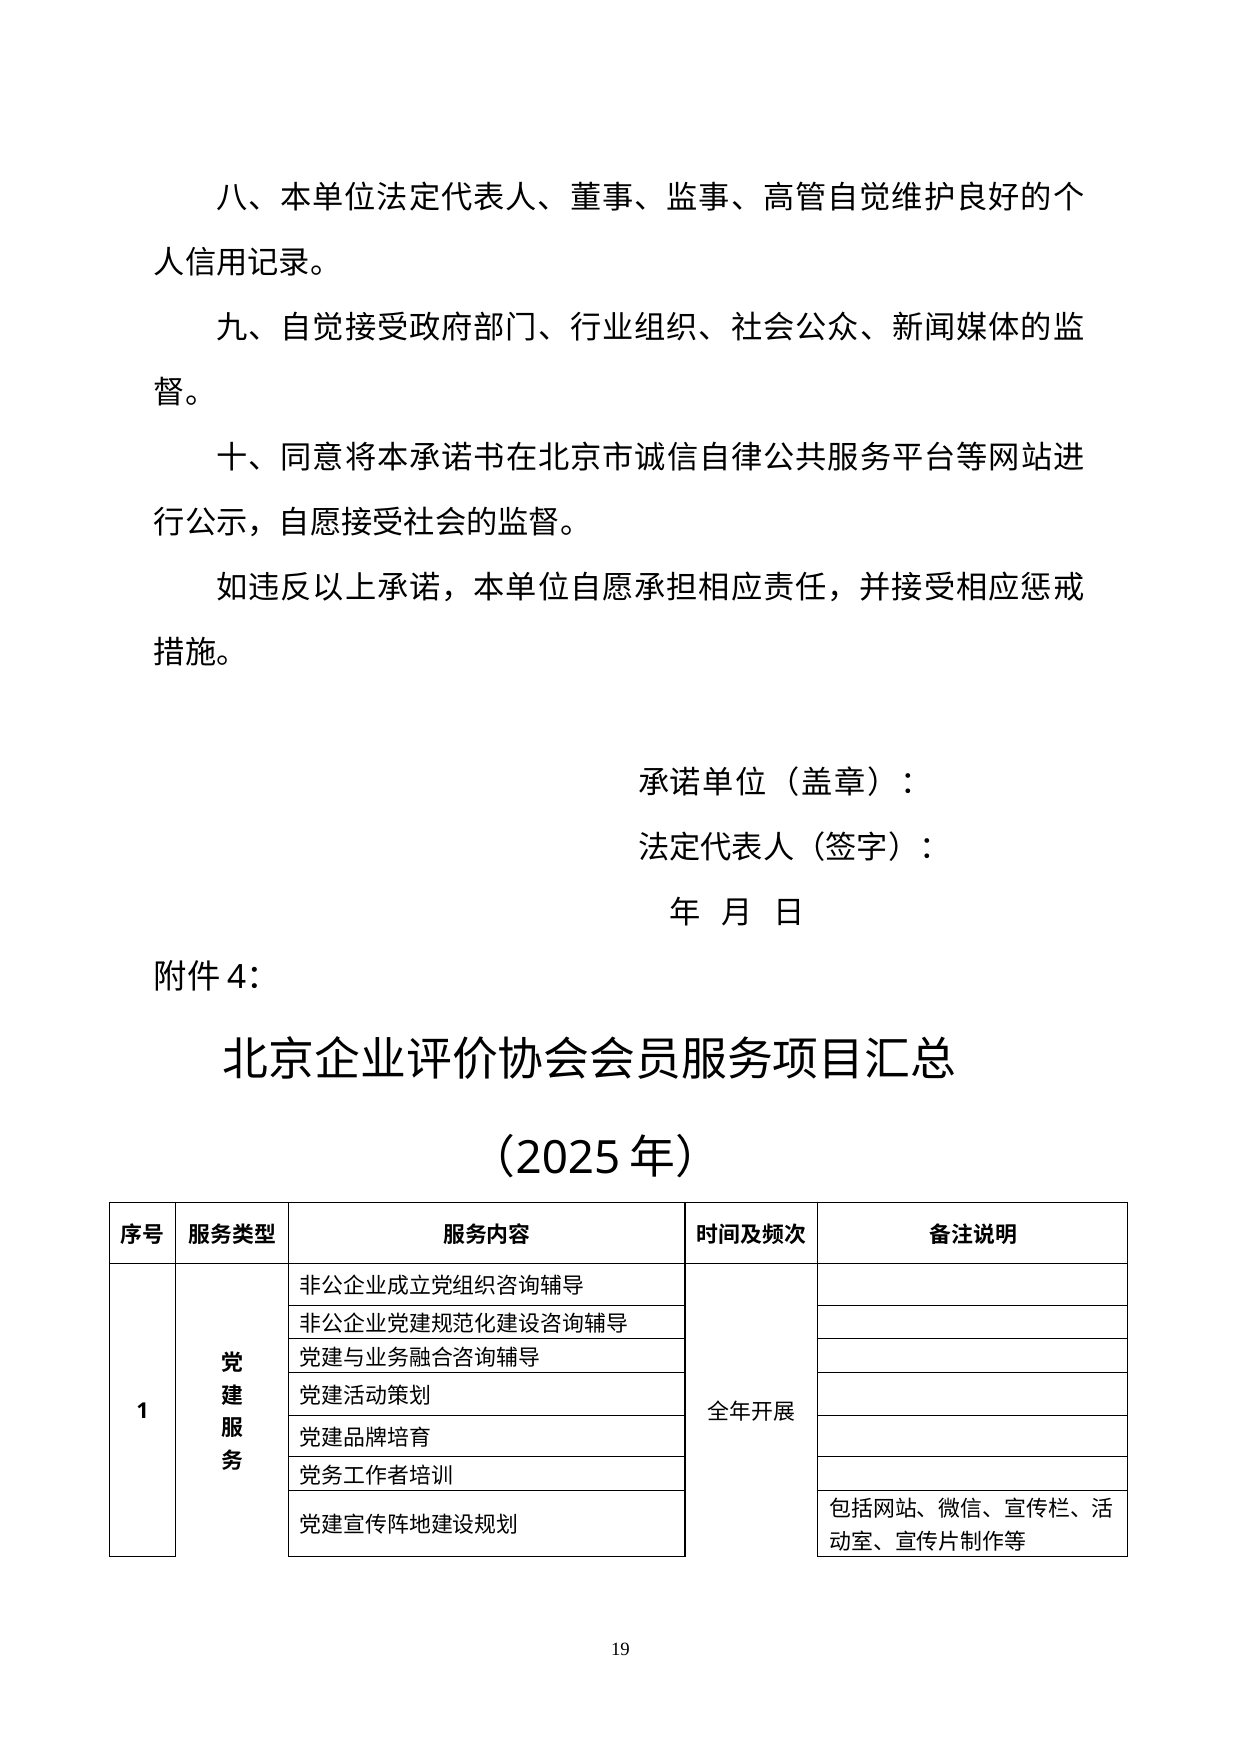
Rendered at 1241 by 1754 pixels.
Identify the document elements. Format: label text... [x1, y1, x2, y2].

text 如违反以上承诺，本单位自愿承担相应责任，并接受相应惩戒措施。 [153, 552, 1087, 682]
table_cell [818, 1339, 1127, 1372]
table_cell 1 [110, 1264, 175, 1556]
table_header 备注说明 [818, 1203, 1127, 1263]
text 八、本单位法定代表人、董事、监事、高管自觉维护良好的个人信用记录。 [153, 162, 1087, 292]
text 法定代表人（签字）： [153, 812, 1087, 877]
text 九、自觉接受政府部门、行业组织、社会公众、新闻媒体的监督。 [153, 292, 1087, 422]
table_cell 党建活动策划 [289, 1373, 684, 1414]
text 北京企业评价协会会员服务项目汇总 [153, 1007, 1025, 1104]
table_cell 党建宣传阵地建设规划 [289, 1491, 684, 1556]
table_header 序号 [110, 1203, 175, 1263]
text 附件4： [153, 942, 1087, 1007]
text 十、同意将本承诺书在北京市诚信自律公共服务平台等网站进行公示，自愿接受社会的监督。 [153, 422, 1087, 552]
table_cell 非公企业党建规范化建设咨询辅导 [289, 1306, 684, 1338]
text 承诺单位（盖章）： [153, 747, 1087, 812]
text 年 月 日 [153, 877, 1087, 942]
table_cell 党务工作者培训 [289, 1457, 684, 1490]
table_cell [818, 1264, 1127, 1305]
table_cell [818, 1373, 1127, 1414]
table_header 服务内容 [289, 1203, 684, 1263]
table_cell 党建品牌培育 [289, 1416, 684, 1456]
table_cell 包括网站、微信、宣传栏、活动室、宣传片制作等 [818, 1491, 1127, 1556]
table_cell [818, 1306, 1127, 1338]
table_cell 党建与业务融合咨询辅导 [289, 1339, 684, 1372]
table_cell 党 建 服 务 [176, 1264, 288, 1556]
table_cell [818, 1416, 1127, 1456]
table_cell [818, 1457, 1127, 1490]
table_header 服务类型 [176, 1203, 288, 1263]
table_cell 非公企业成立党组织咨询辅导 [289, 1264, 684, 1305]
table_cell 全年开展 [686, 1264, 817, 1556]
table_header 时间及频次 [686, 1203, 817, 1263]
text （2025年） [153, 1104, 1025, 1202]
